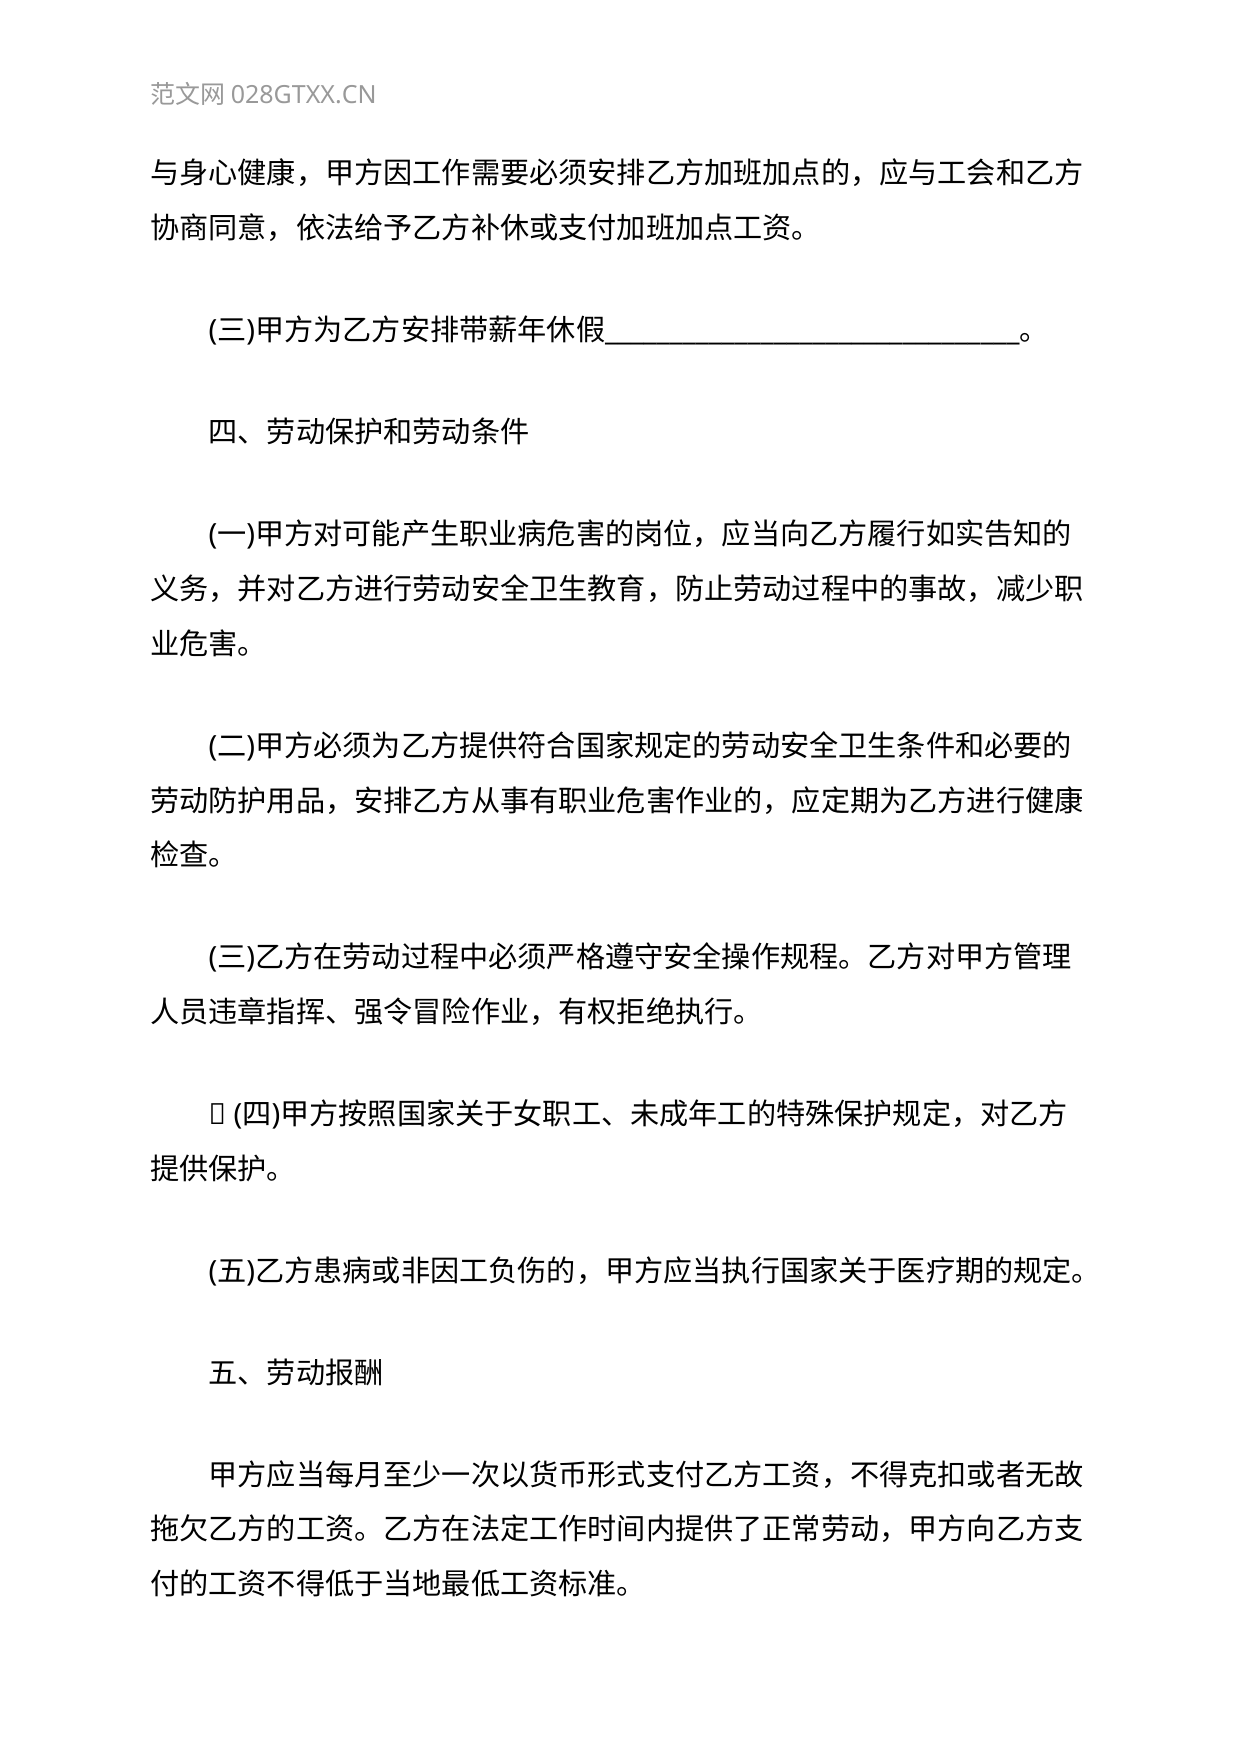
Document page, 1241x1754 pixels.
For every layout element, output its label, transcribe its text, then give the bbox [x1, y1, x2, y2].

text (五)乙方患病或非因工负伤的，甲方应当执行国家关于医疗期的规定。 [150, 1247, 1090, 1290]
text (三)乙方在劳动过程中必须严格遵守安全操作规程。乙方对甲方管理人员违章指挥、强令冒险作业，有权拒绝执行。 [150, 934, 1090, 1031]
text (二)甲方必须为乙方提供符合国家规定的劳动安全卫生条件和必要的劳动防护用品，安排乙方从事有职业危害作业的，应定期为乙方进行健康检查。 [150, 722, 1090, 874]
text 五、劳动报酬 [150, 1349, 1090, 1392]
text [150, 150, 1090, 247]
text (三)甲方为乙方安排带薪年休假________________________________。 [150, 307, 1090, 349]
text 甲方应当每月至少一次以货币形式支付乙方工资，不得克扣或者无故拖欠乙方的工资。乙方在法定工作时间内提供了正常劳动，甲方向乙方支付的工资不得低于当地最低工资标准。 [150, 1451, 1090, 1603]
text 四、劳动保护和劳动条件 [150, 409, 1090, 451]
text (一)甲方对可能产生职业病危害的岗位，应当向乙方履行如实告知的义务，并对乙方进行劳动安全卫生教育，防止劳动过程中的事故，减少职业危害。 [150, 510, 1090, 663]
text  (四)甲方按照国家关于女职工、未成年工的特殊保护规定，对乙方提供保护。 [150, 1091, 1090, 1188]
